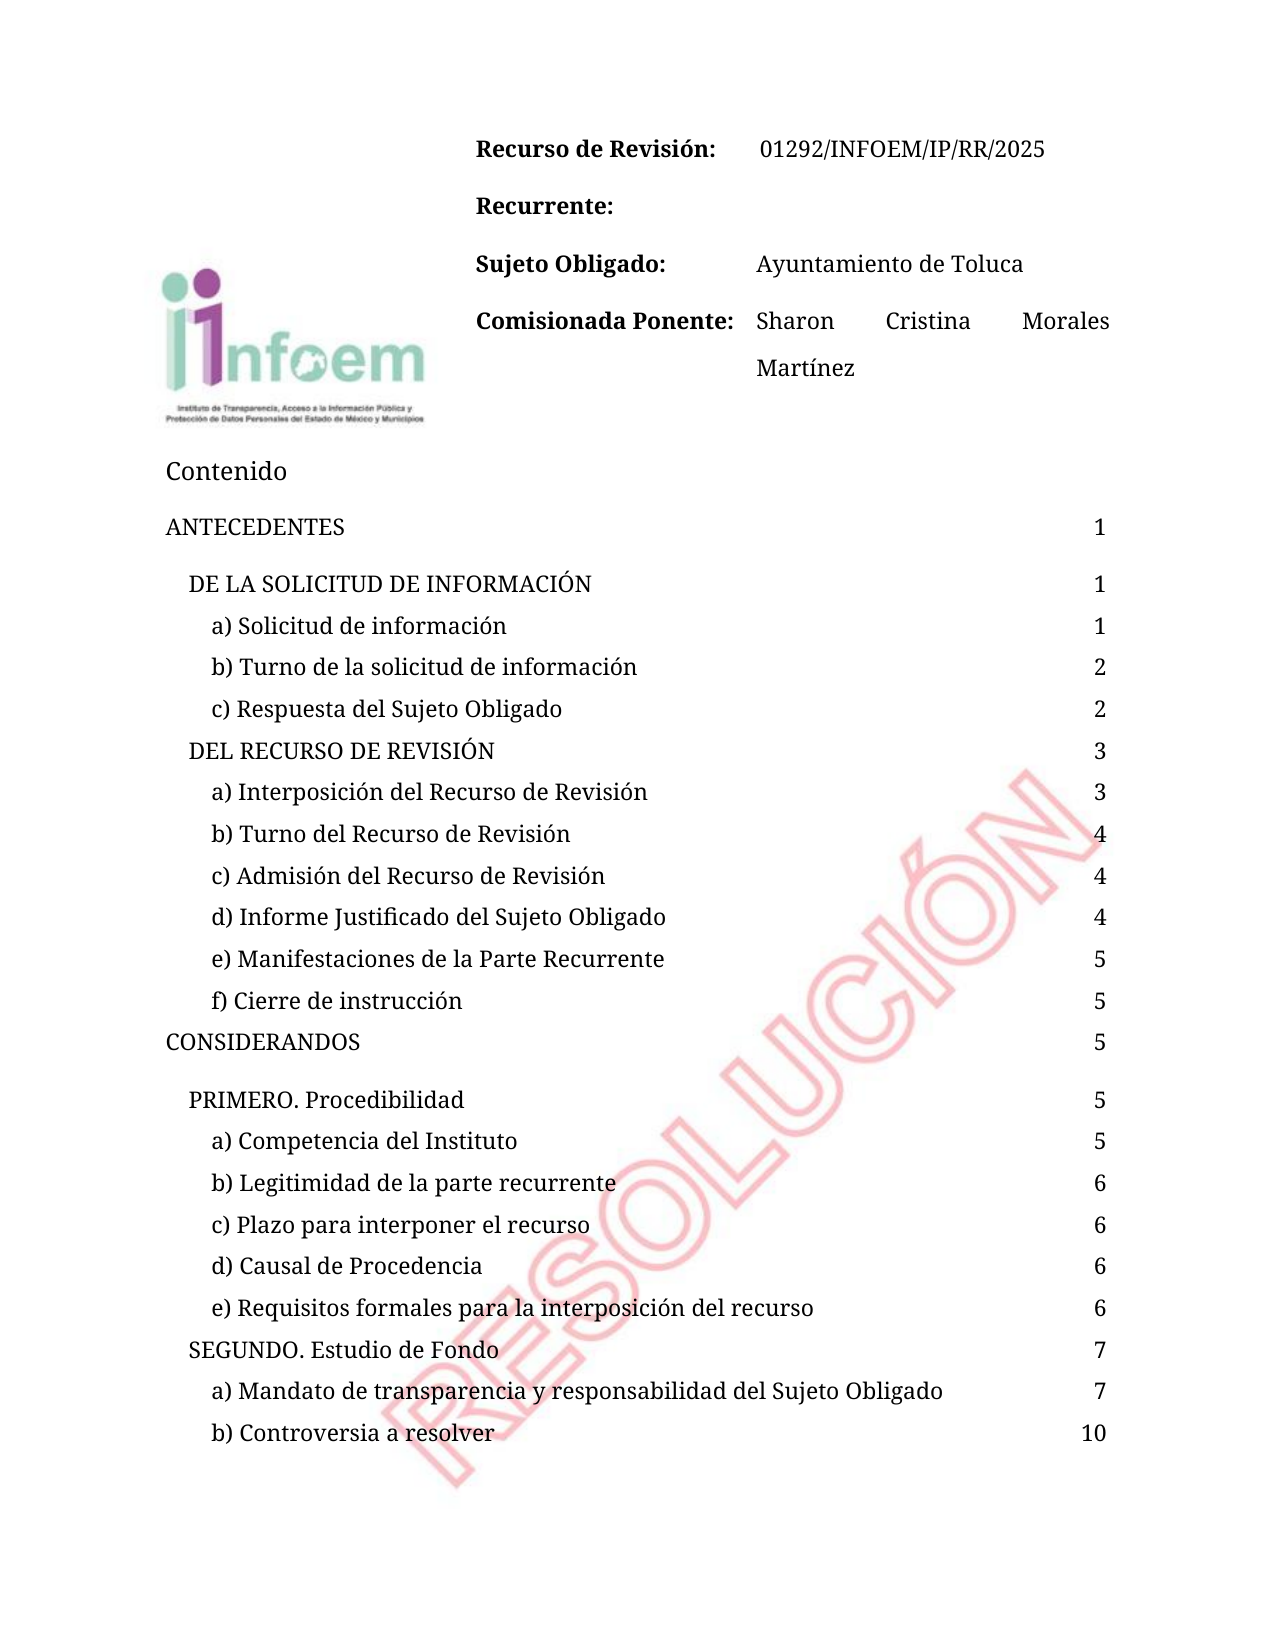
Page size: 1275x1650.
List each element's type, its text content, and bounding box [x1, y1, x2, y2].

picture [32, 203, 1275, 1650]
text Contenido [165, 454, 1107, 488]
picture [530, 203, 534, 213]
